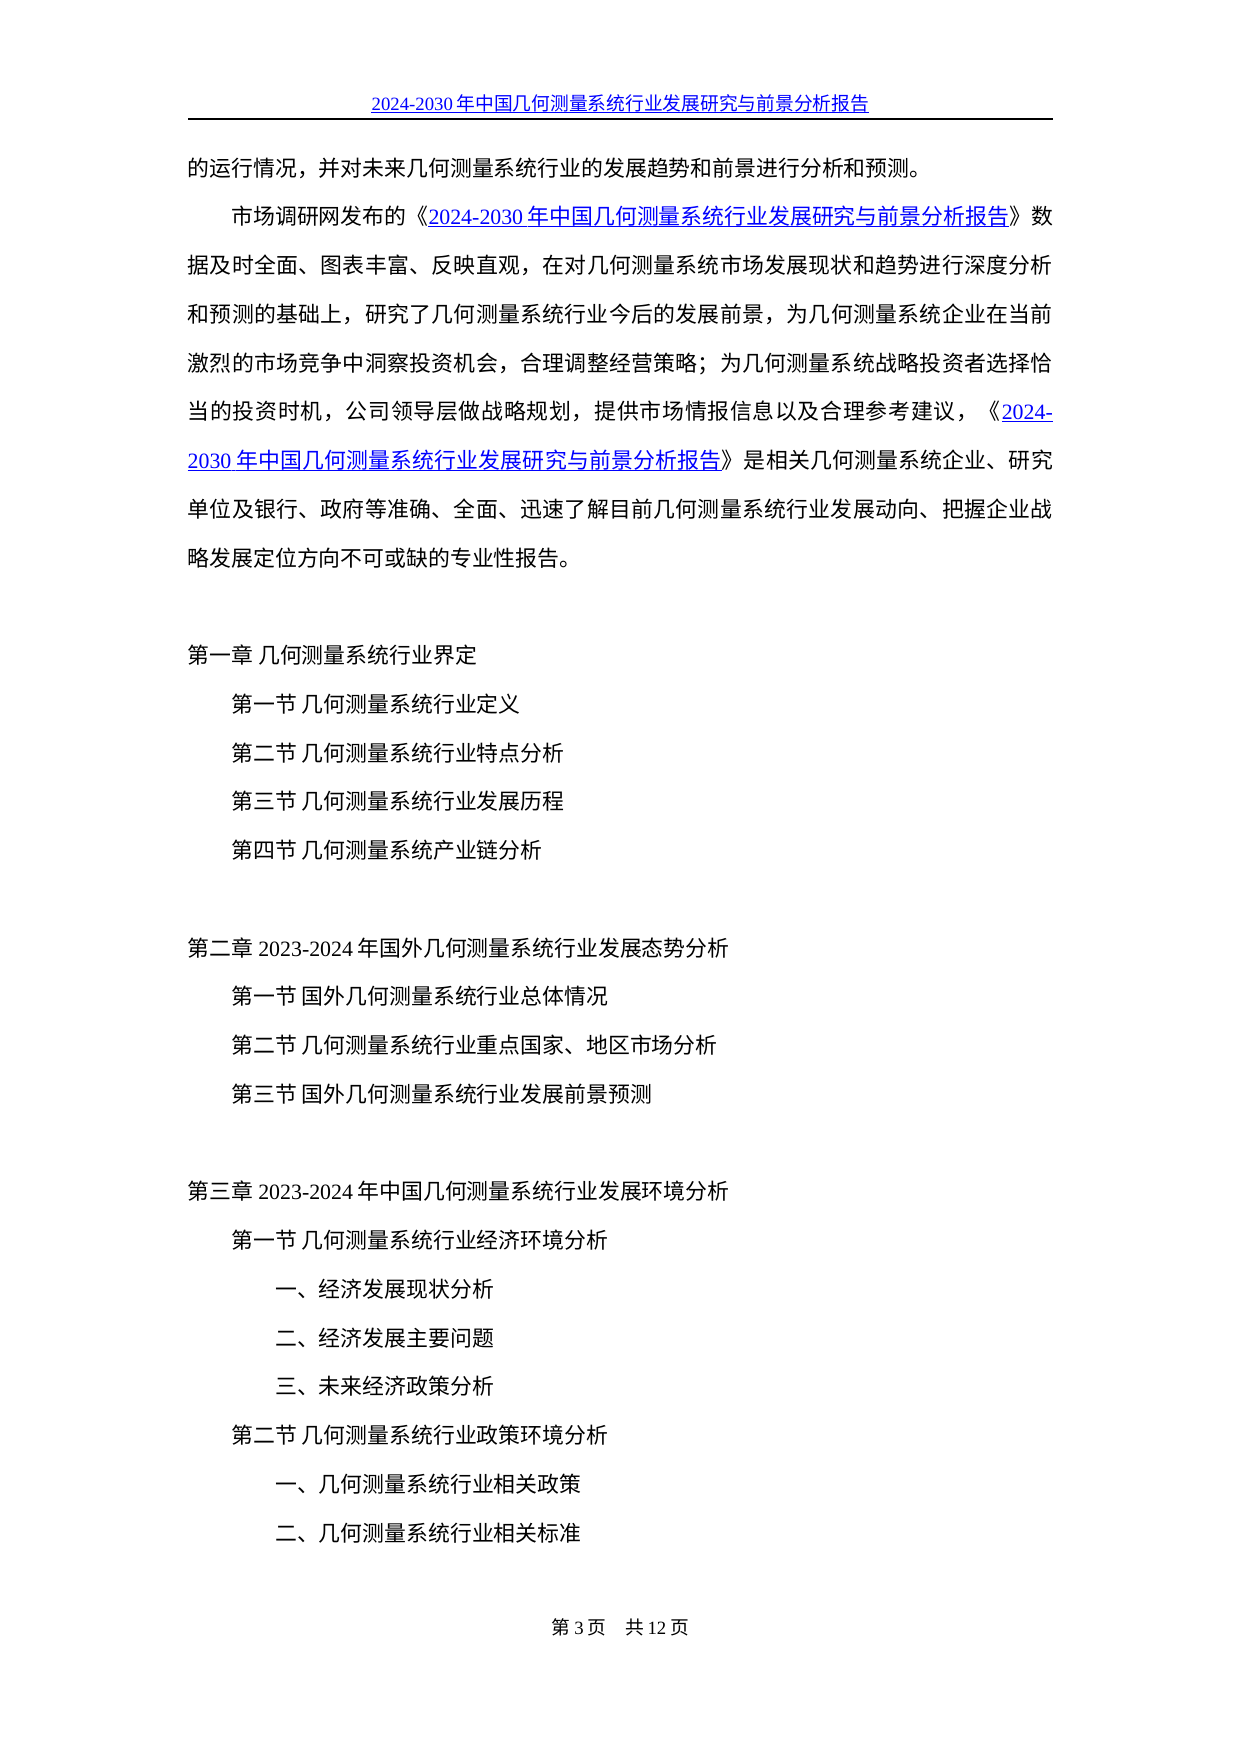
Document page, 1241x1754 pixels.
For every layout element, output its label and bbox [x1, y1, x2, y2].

text [187, 150, 1053, 1548]
